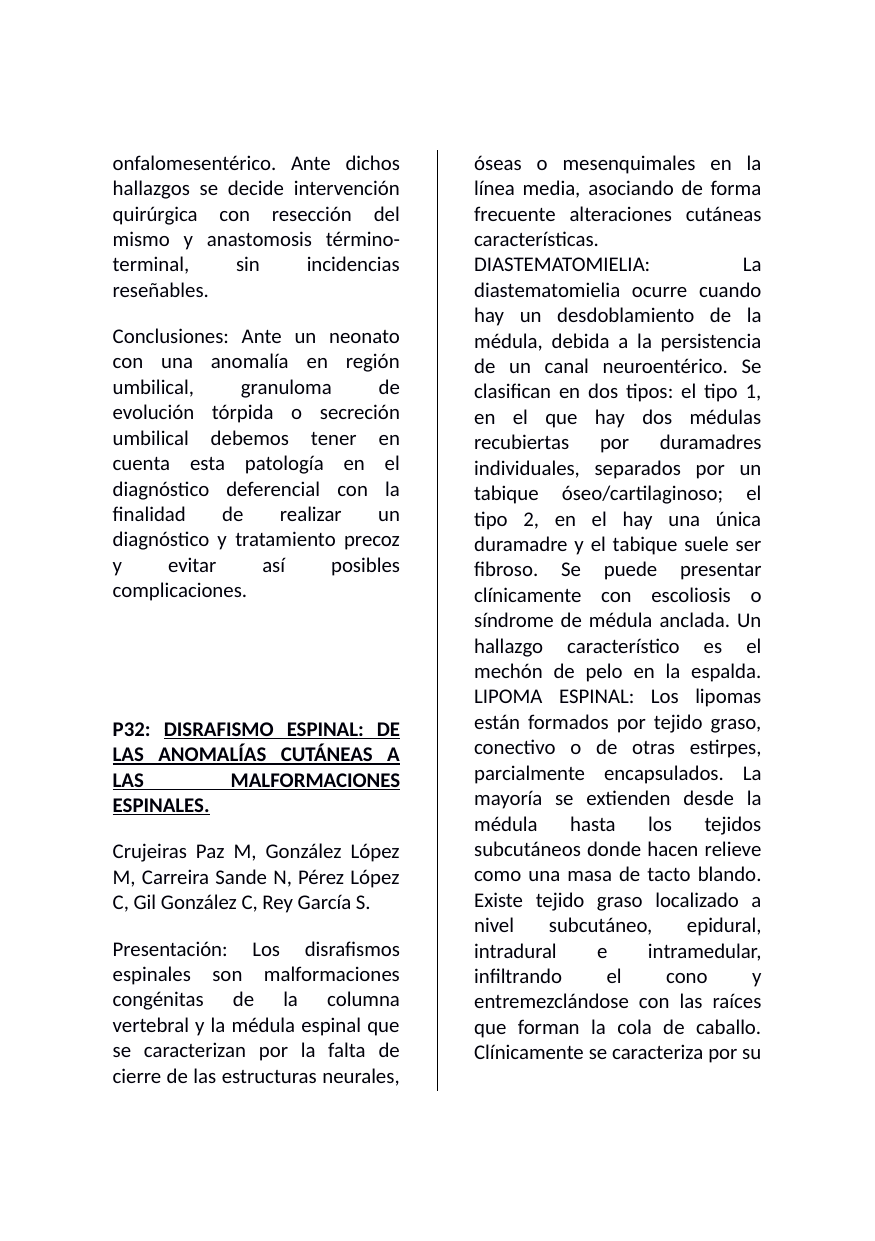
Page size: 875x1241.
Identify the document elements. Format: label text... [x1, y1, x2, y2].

text Crujeiras Paz M, González López M, Carreira Sande N, Pérez López C, Gil González C, Rey García S. [112, 839, 400, 915]
text P32: DISRAFISMO ESPINAL: DE LAS ANOMALÍAS CUTÁNEAS A LAS MALFORMACIONES ESPINALES. [112, 790, 400, 818]
text P32: DISRAFISMO ESPINAL: DE LAS ANOMALÍAS CUTÁNEAS A LAS MALFORMACIONES ESPINALES. [112, 764, 400, 789]
text Conclusiones: Ante un neonato con una anomalía en región umbilical, granuloma de evolución tórpida o secreción umbilical debemos tener en cuenta esta patología en el diagnóstico deferencial con la finalidad de realizar un diagnóstico y tratamiento precoz y evitar así posibles complicaciones. [112, 323, 400, 603]
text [112, 936, 400, 1088]
text P32: DISRAFISMO ESPINAL: DE LAS ANOMALÍAS CUTÁNEAS A LAS MALFORMACIONES ESPINALES. [112, 716, 400, 763]
